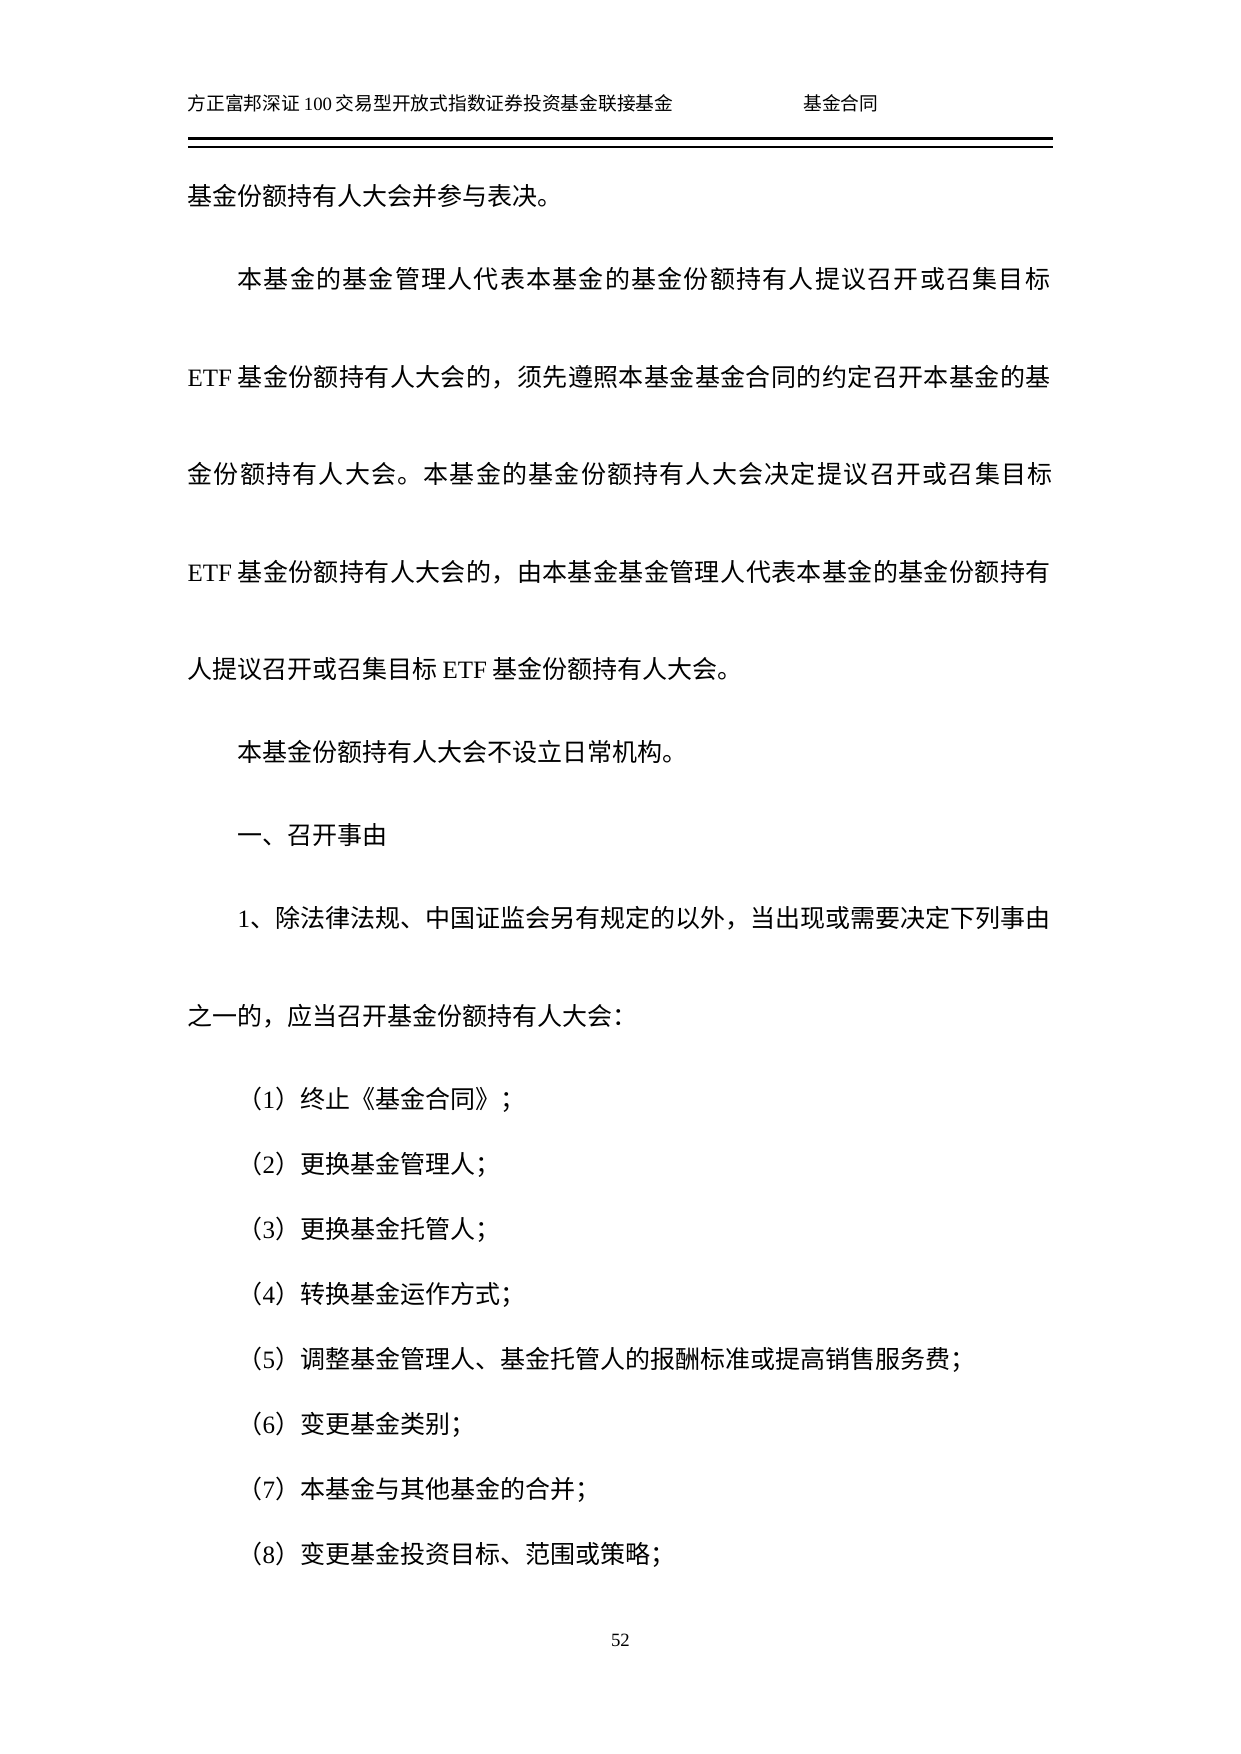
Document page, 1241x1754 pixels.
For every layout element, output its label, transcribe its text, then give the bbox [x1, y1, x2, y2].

text （4）转换基金运作方式； [187, 1260, 1053, 1325]
text （8）变更基金投资目标、范围或策略； [187, 1520, 1053, 1585]
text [187, 162, 1053, 227]
text 1、除法律法规、中国证监会另有规定的以外，当出现或需要决定下列事由之一的，应当召开基金份额持有人大会： [187, 884, 1053, 1047]
text 本基金的基金管理人代表本基金的基金份额持有人提议召开或召集目标ETF基金份额持有人大会的，须先遵照本基金基金合同的约定召开本基金的基金份额持有人大会。本基金的基金份额持有人大会决定提议召开或召集目标ETF基金份额持有人大会的，由本基金基金管理人代表本基金的基金份额持有人提议召开或召集目标ETF基金份额持有人大会。 [187, 245, 1053, 700]
text （2）更换基金管理人； [187, 1130, 1053, 1195]
text （6）变更基金类别； [187, 1390, 1053, 1455]
text 本基金份额持有人大会不设立日常机构。 [187, 718, 1053, 783]
text （5）调整基金管理人、基金托管人的报酬标准或提高销售服务费； [187, 1325, 1053, 1390]
text 一、召开事由 [187, 801, 1053, 866]
text （3）更换基金托管人； [187, 1195, 1053, 1260]
text （7）本基金与其他基金的合并； [187, 1455, 1053, 1520]
text （1）终止《基金合同》； [187, 1065, 1053, 1130]
